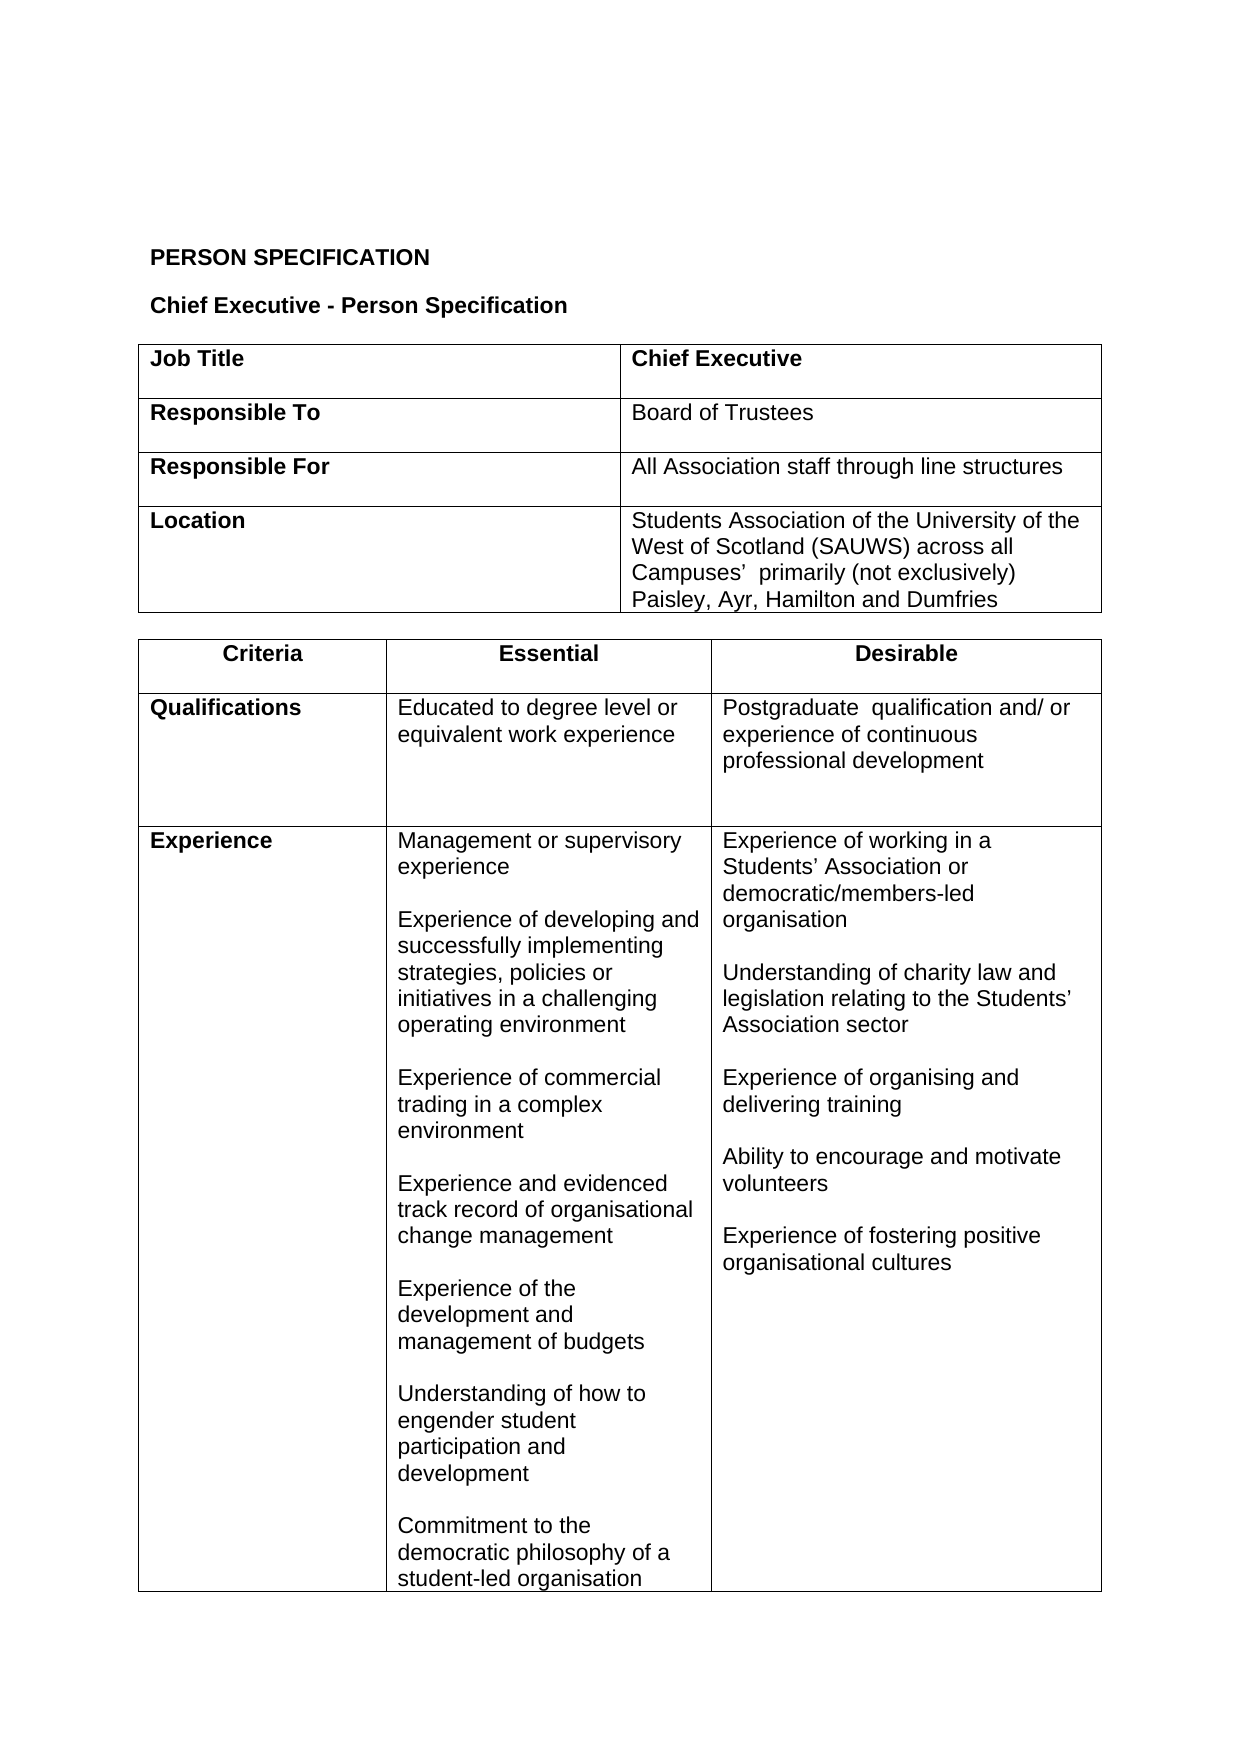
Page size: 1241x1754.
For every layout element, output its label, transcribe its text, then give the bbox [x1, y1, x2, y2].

text Chief Executive - Person Specification [150, 292, 1090, 318]
table_header Criteria [139, 640, 386, 693]
table_header Chief Executive [621, 345, 1101, 398]
table_header Job Title [139, 345, 620, 398]
table_cell Students Association of the University of the West of Scotland (SAUWS) across all Campuses’ primarily (not exclusively) Paisley, Ayr, Hamilton and Dumfries [621, 507, 1101, 612]
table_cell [387, 827, 711, 1591]
table_header Essential [387, 640, 711, 693]
table_cell Location [139, 507, 620, 612]
table_cell Qualifications [139, 694, 386, 826]
table_cell Postgraduate qualification and/ or experience of continuous professional development [712, 694, 1101, 826]
table_cell Responsible For [139, 453, 620, 506]
text PERSON SPECIFICATION [150, 244, 1090, 271]
table_cell Board of Trustees [621, 399, 1101, 452]
table_cell Responsible To [139, 399, 620, 452]
table_cell Experience [139, 827, 386, 1591]
table_header Desirable [712, 640, 1101, 693]
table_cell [712, 827, 1101, 1591]
table_cell All Association staff through line structures [621, 453, 1101, 506]
table_cell Educated to degree level or equivalent work experience [387, 694, 711, 826]
